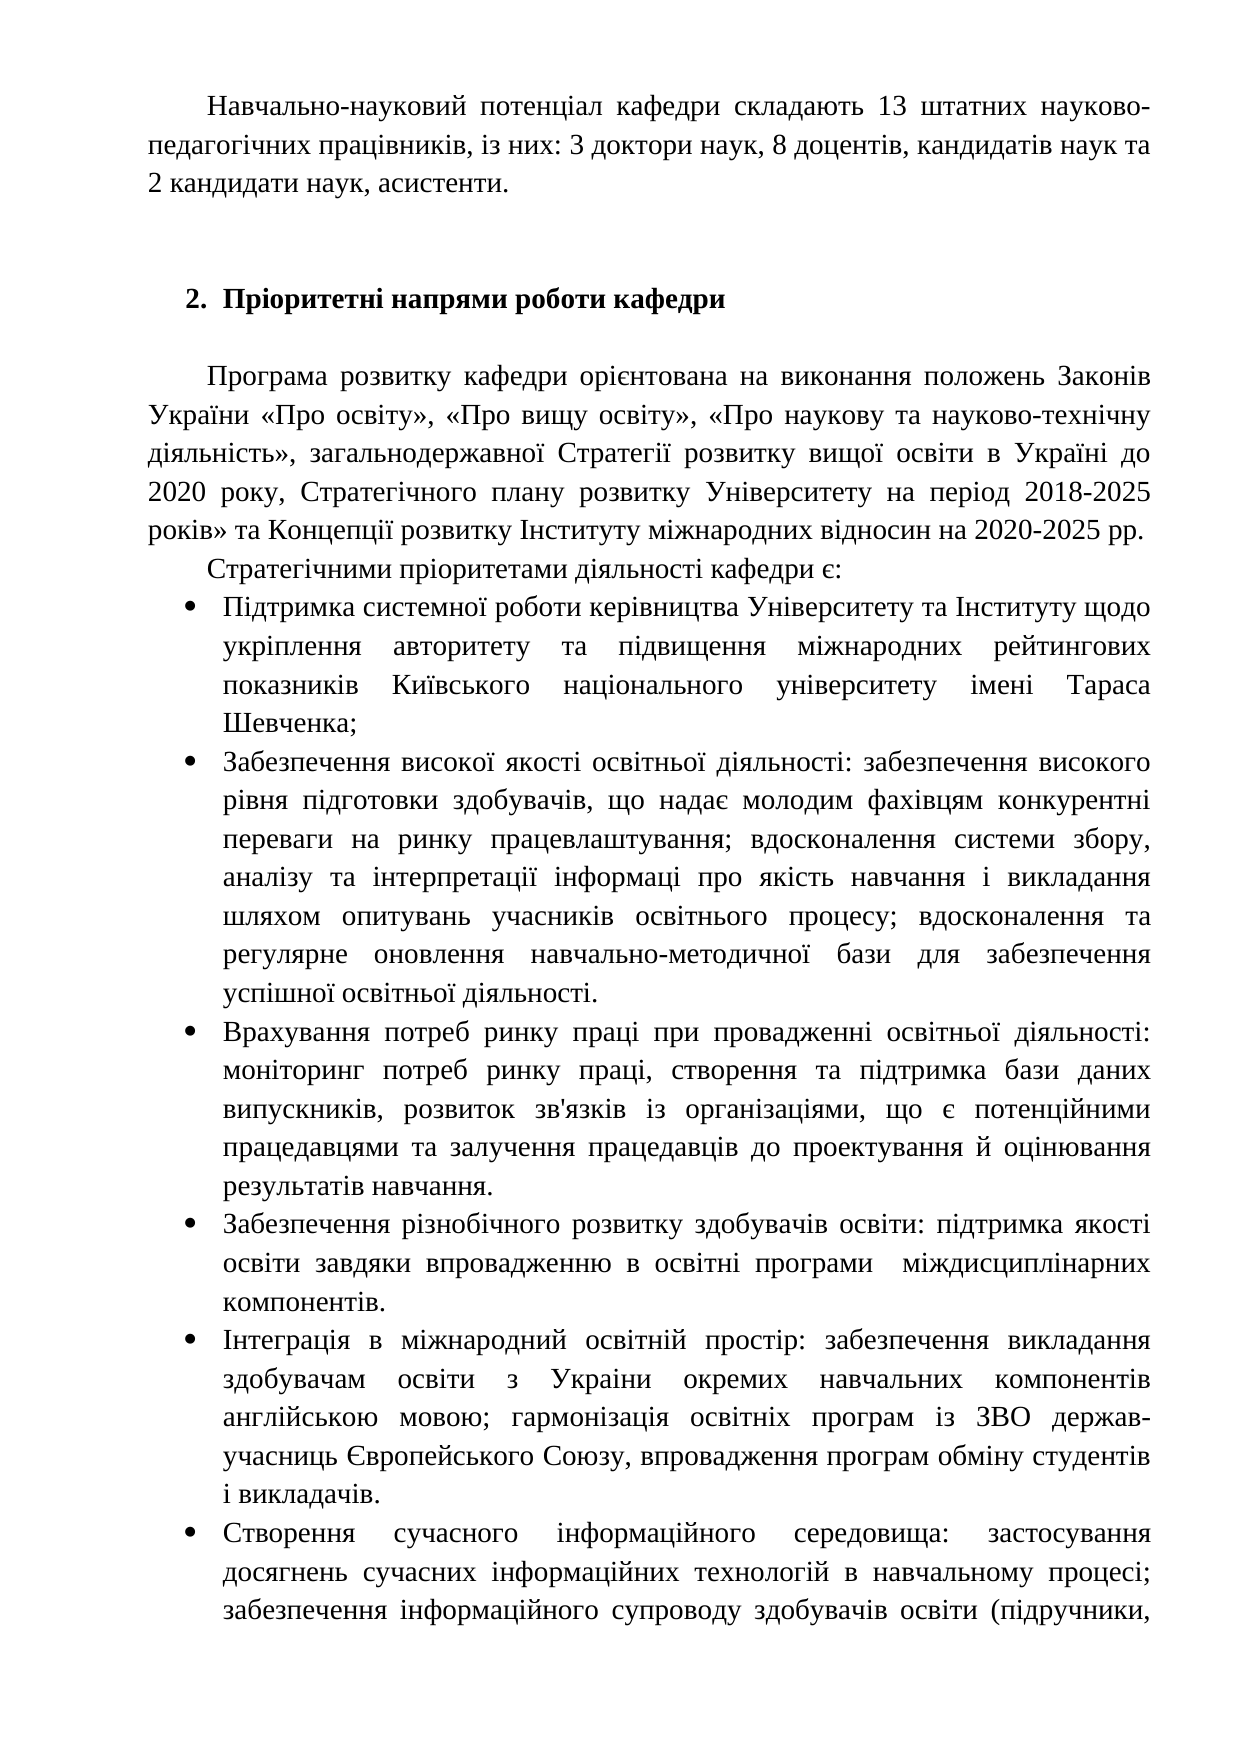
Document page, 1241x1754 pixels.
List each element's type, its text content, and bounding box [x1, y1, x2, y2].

list Інтеграцiя в мiжнародний освiтнiй простiр: забезпечення викладання здобувачам освiти з Украiни окремих навчальних компонентiв англiйською мовою; гармонізація освітніх програм із ЗВО держав-учасниць Європейського Союзу, впровадження програм обміну студентів і викладачів. [185, 1322, 1152, 1510]
text Стратегічними пріоритетами діяльності кафедри є: [148, 551, 1152, 584]
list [185, 1515, 1152, 1626]
list Підтримка системної роботи керівництва Університету та Інституту щодо укріплення авторитету та підвищення міжнародних рейтингових показників Київського національного університету імені Тараса Шевченка; [185, 589, 1152, 739]
list Забезпечення високої якостi освітньої дiяльностi: забезпечення високого рівня підготовки здобувачів, що надає молодим фахівцям конкурентні переваги на ринку працевлаштування; вдосконалення системи збору, аналiзу та iнтерпретацiї iнформацi про якість навчання i викладання шляхом опитувань учасників освiтнього процесу; вдосконалення та регулярне оновлення навчально-методичної бази для забезпечення успішної освітньої дiяльностi. [185, 744, 1152, 1009]
list Врахування потреб ринку працi при провадженнi освітньої дiяльностi: монiторинг потреб ринку працi, створення та пiдтримка бази даних випускникiв, розвиток зв'язкiв iз органiзацiями, що є потенцiйними працедавцями та залучення працедавцiв до проектування й оцiнювання результатiв навчання. [185, 1014, 1152, 1202]
list Пріоритетні напрями роботи кафедри [185, 281, 1152, 315]
text Навчально-науковий потенціал кафедри складають 13 штатних науково-педагогічних працівників, із них: 3 доктори наук, 8 доцентів, кандидатів наук та 2 кандидати наук, асистенти. [148, 88, 1152, 199]
list Забезпечення рiзнобiчного розвитку здобувачiв освiти: пiдтримка якостi освiти завдяки впровадженню в освітні програми мiждисциплiнарних компонентiв. [185, 1207, 1152, 1317]
text Програма розвитку кафедри орієнтована на виконання положень Законів України «Про освіту», «Про вищу освіту», «Про наукову та науково-технічну діяльність», загальнодержавної Стратегії розвитку вищої освіти в Україні до 2020 року, Стратегічного плану розвитку Університету на період 2018-2025 років» та Концепції розвитку Інституту міжнародних відносин на 2020-2025 рр. [148, 358, 1152, 546]
